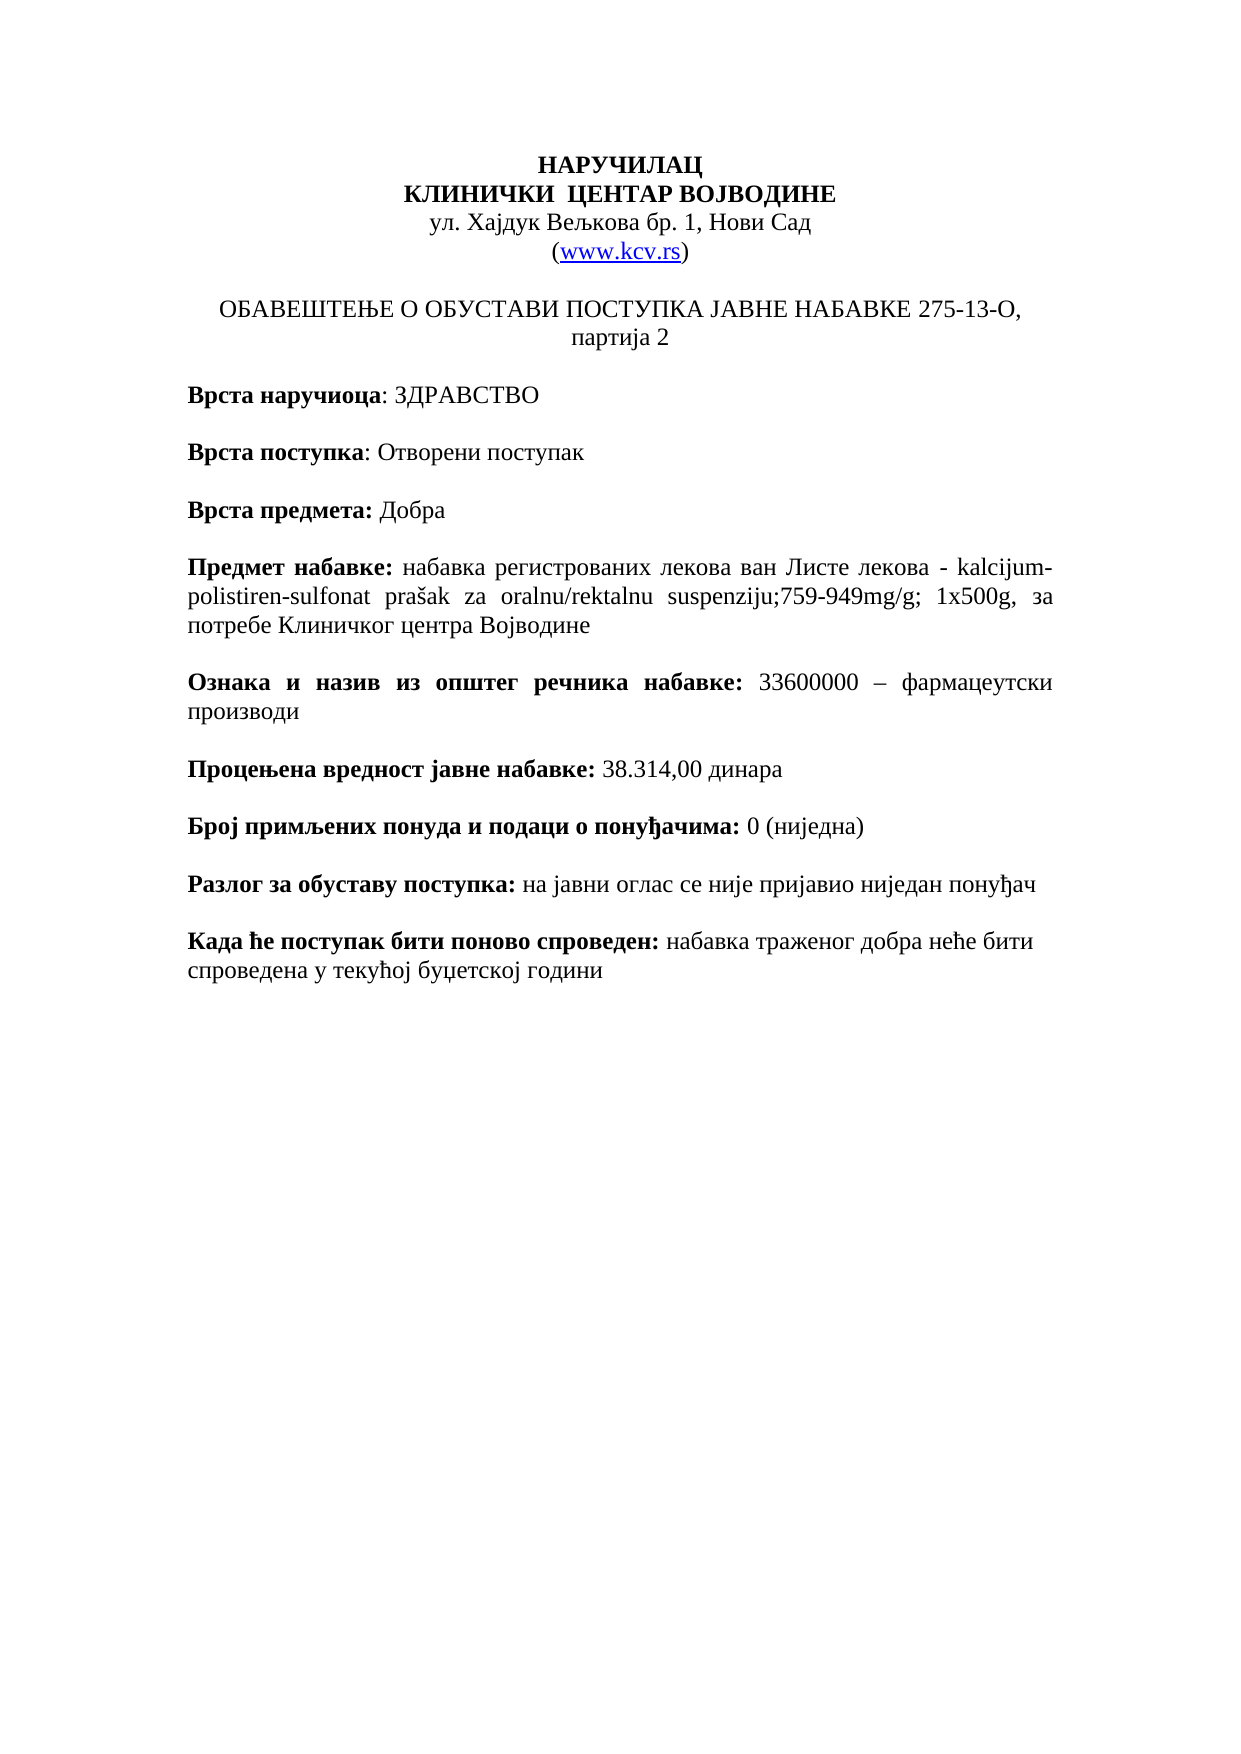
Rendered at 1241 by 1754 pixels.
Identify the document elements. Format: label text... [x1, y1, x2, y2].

text Врста наручиоца: ЗДРАВСТВО [187, 380, 1053, 409]
text ОБАВЕШТЕЊЕ О ОБУСТАВИ ПОСТУПКА ЈАВНЕ НАБАВКЕ 275-13-О, партија 2 [187, 294, 1053, 351]
text (www.kcv.rs) [187, 236, 1053, 265]
text Предмет набавке: набавка регистрованих лекова ван Листе лекова - kalcijum-polistiren-sulfonat prašak za oralnu/rektalnu suspenziju;759-949mg/g; 1x500g, за потребе Клиничког центра Војводине [187, 552, 1053, 639]
text Врста предмета: [187, 495, 1053, 524]
text Када ће поступак бити поново спроведен: набавка траженог добра неће бити спроведена у текућој буџетској години [187, 926, 1053, 984]
text Број примљених понуда и подаци о понуђачима: 0 (ниједна) [187, 811, 1053, 840]
subtitle КЛИНИЧКИ ЦЕНТАР ВОЈВОДИНЕ [187, 179, 1053, 207]
subtitle НАРУЧИЛАЦ [187, 150, 1053, 179]
text Процењена вредност јавне набавке: 38.314,00 динара [187, 754, 1053, 782]
text Разлог за обуставу поступка: на јавни оглас се није пријавио ниједан понуђач [187, 869, 1053, 897]
text Ознака и назив из општег речника набавке: 33600000 – фармацеутски производи [187, 667, 1053, 725]
text ул. Хајдук Вељкова бр. 1, Нови Сад [187, 207, 1053, 236]
text Врста поступка: [187, 437, 1053, 466]
